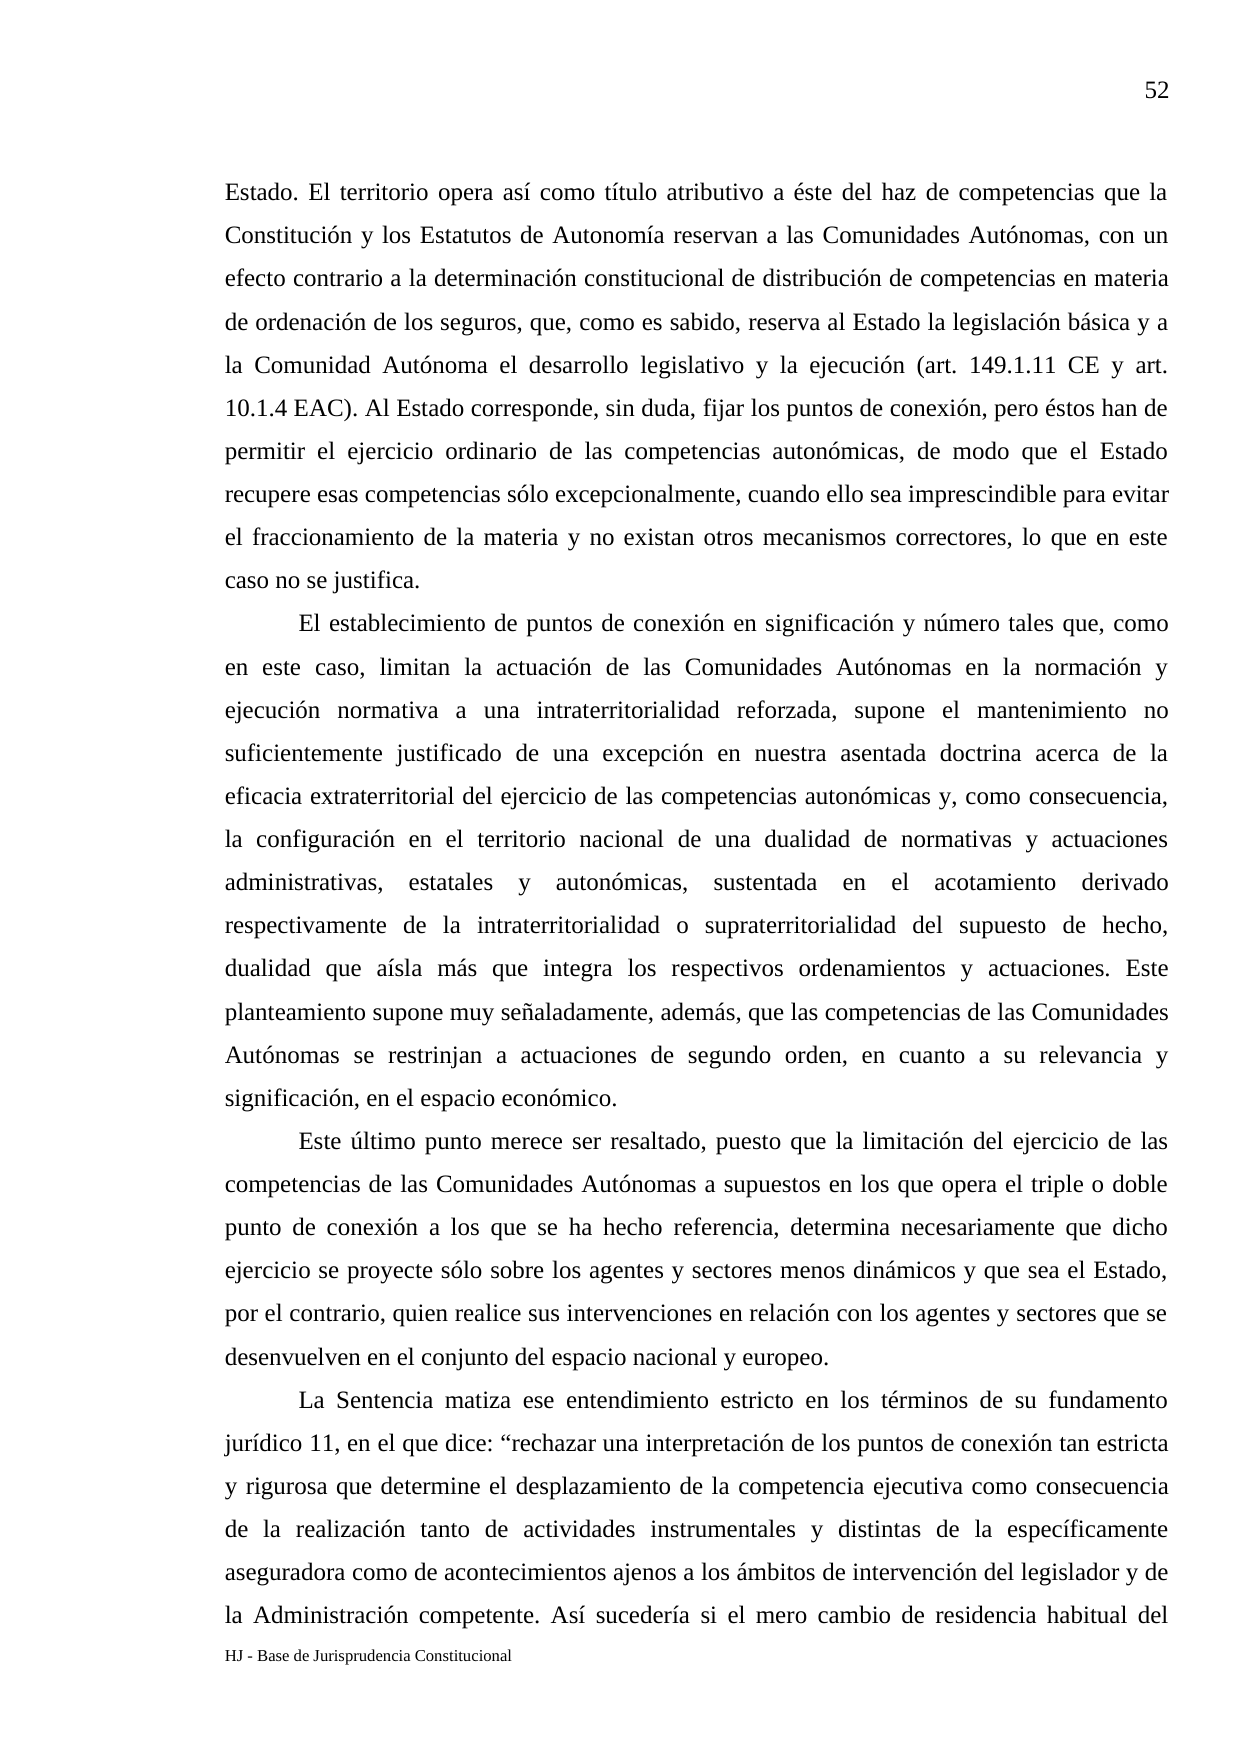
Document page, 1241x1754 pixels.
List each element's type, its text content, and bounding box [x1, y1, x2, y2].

text El establecimiento de puntos de conexión en significación y número tales que, como en este caso, limitan la actuación de las Comunidades Autónomas en la normación y ejecución normativa a una intraterritorialidad reforzada, supone el mantenimiento no suficientemente justificado de una excepción en nuestra asentada doctrina acerca de la eficacia extraterritorial del ejercicio de las competencias autonómicas y, como consecuencia, la configuración en el territorio nacional de una dualidad de normativas y actuaciones administrativas, estatales y autonómicas, sustentada en el acotamiento derivado respectivamente de la intraterritorialidad o supraterritorialidad del supuesto de hecho, dualidad que aísla más que integra los respectivos ordenamientos y actuaciones. Este planteamiento supone muy señaladamente, además, que las competencias de las Comunidades Autónomas se restrinjan a actuaciones de segundo orden, en cuanto a su relevancia y significación, en el espacio económico. [224, 608, 1169, 1112]
text Este último punto merece ser resaltado, puesto que la limitación del ejercicio de las competencias de las Comunidades Autónomas a supuestos en los que opera el triple o doble punto de conexión a los que se ha hecho referencia, determina necesariamente que dicho ejercicio se proyecte sólo sobre los agentes y sectores menos dinámicos y que sea el Estado, por el contrario, quien realice sus intervenciones en relación con los agentes y sectores que se desenvuelven en el conjunto del espacio nacional y europeo. [224, 1126, 1169, 1370]
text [224, 1385, 1169, 1629]
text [224, 177, 1169, 594]
